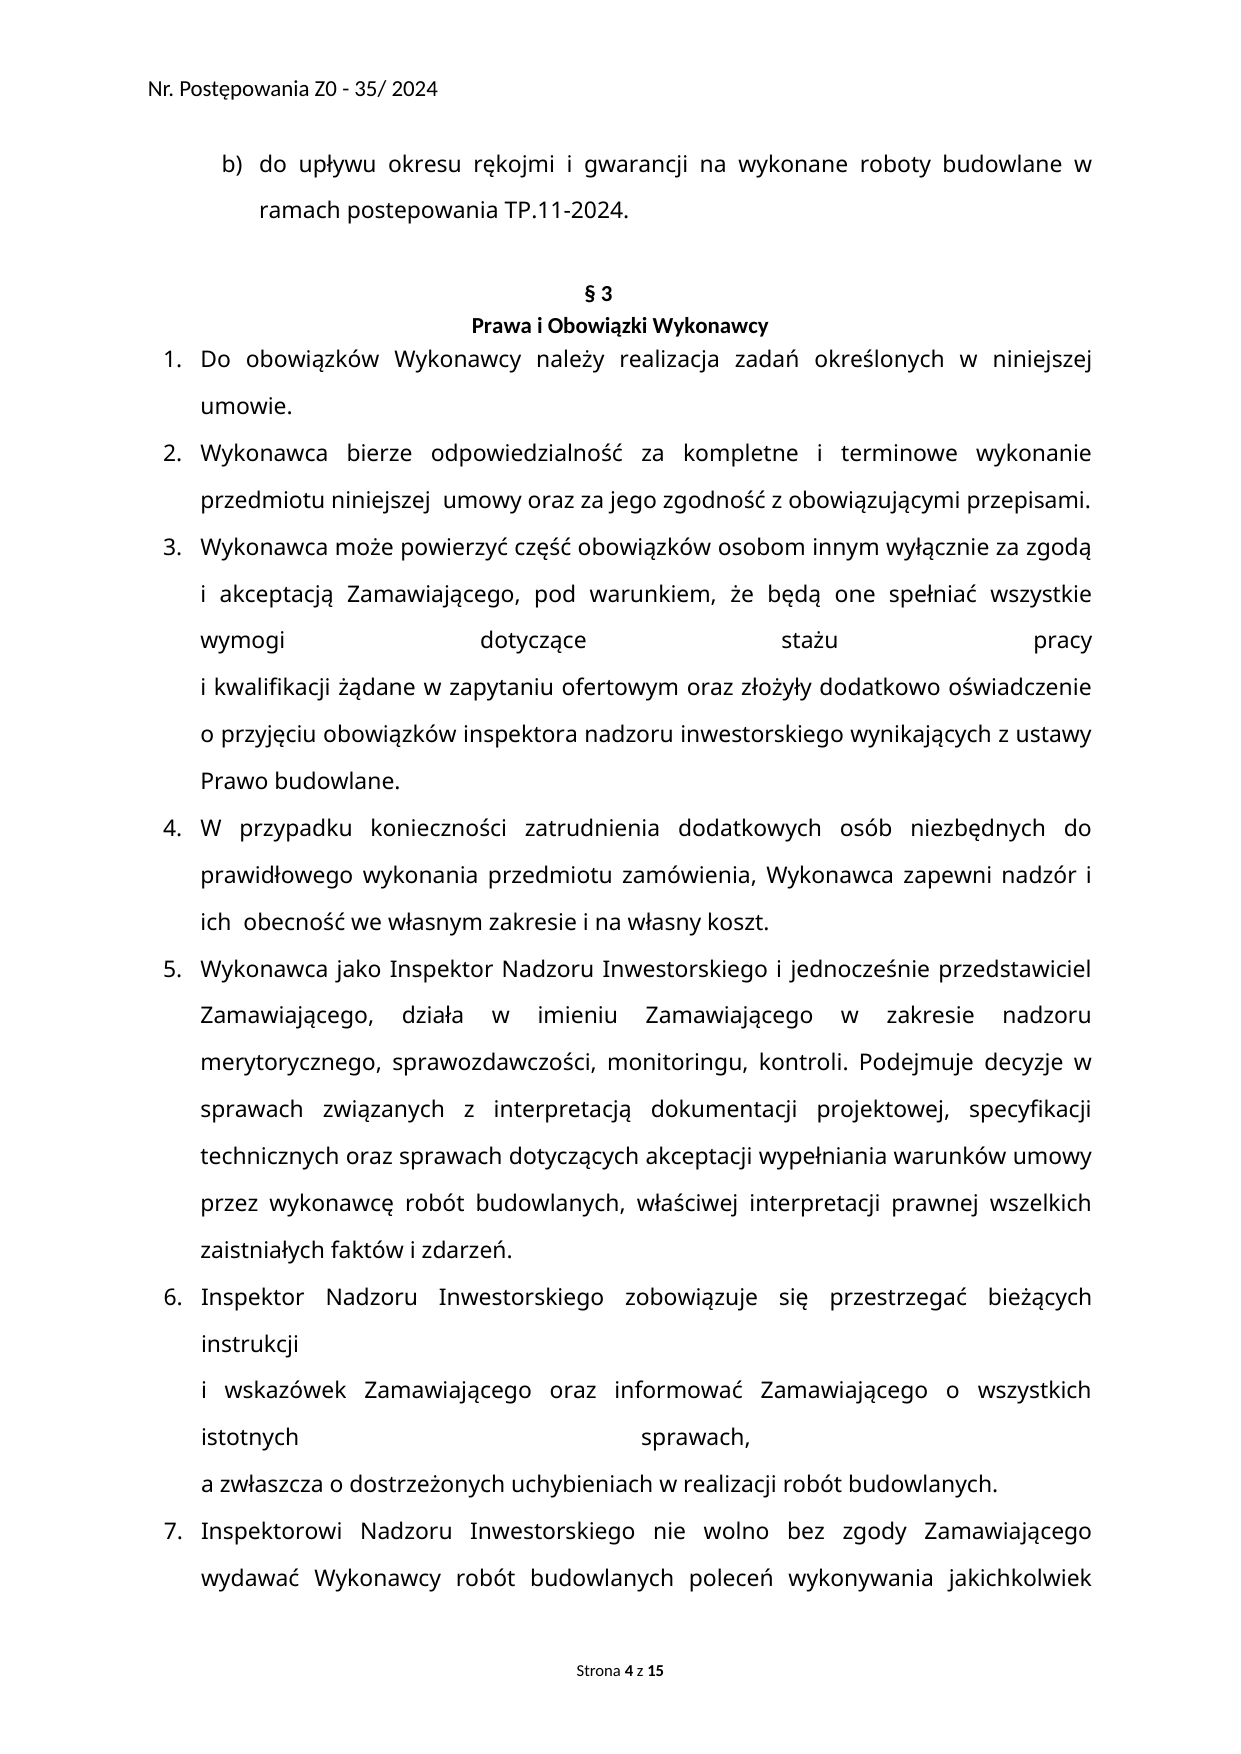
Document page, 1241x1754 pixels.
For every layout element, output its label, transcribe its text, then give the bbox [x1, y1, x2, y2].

list Do obowiązków Wykonawcy należy realizacja zadań określonych w niniejszej umowie. [163, 343, 1093, 421]
list Inspektor Nadzoru Inwestorskiego zobowiązuje się przestrzegać bieżących instrukcji i wskazówek Zamawiającego oraz informować Zamawiającego o wszystkich istotnych sprawach, a zwłaszcza o dostrzeżonych uchybieniach w realizacji robót budowlanych. [163, 1281, 1093, 1499]
list do upływu okresu rękojmi i gwarancji na wykonane roboty budowlane w ramach postepowania TP.11-2024. [221, 148, 1093, 226]
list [163, 1515, 1093, 1593]
text Prawa i Obowiązki Wykonawcy [148, 311, 1093, 339]
list Wykonawca bierze odpowiedzialność za kompletne i terminowe wykonanie przedmiotu niniejszej umowy oraz za jego zgodność z obowiązującymi przepisami. [163, 437, 1093, 515]
list Wykonawca jako Inspektor Nadzoru Inwestorskiego i jednocześnie przedstawiciel Zamawiającego, działa w imieniu Zamawiającego w zakresie nadzoru merytorycznego, sprawozdawczości, monitoringu, kontroli. Podejmuje decyzje w sprawach związanych z interpretacją dokumentacji projektowej, specyfikacji technicznych oraz sprawach dotyczących akceptacji wypełniania warunków umowy przez wykonawcę robót budowlanych, właściwej interpretacji prawnej wszelkich zaistniałych faktów i zdarzeń. [163, 953, 1093, 1265]
list W przypadku konieczności zatrudnienia dodatkowych osób niezbędnych do prawidłowego wykonania przedmiotu zamówienia, Wykonawca zapewni nadzór i ich obecność we własnym zakresie i na własny koszt. [163, 812, 1093, 937]
text § 3 [104, 279, 1093, 307]
list Wykonawca może powierzyć część obowiązków osobom innym wyłącznie za zgodą i akceptacją Zamawiającego, pod warunkiem, że będą one spełniać wszystkie wymogi dotyczące stażu pracy i kwalifikacji żądane w zapytaniu ofertowym oraz złożyły dodatkowo oświadczenie o przyjęciu obowiązków inspektora nadzoru inwestorskiego wynikających z ustawy Prawo budowlane. [163, 531, 1093, 796]
